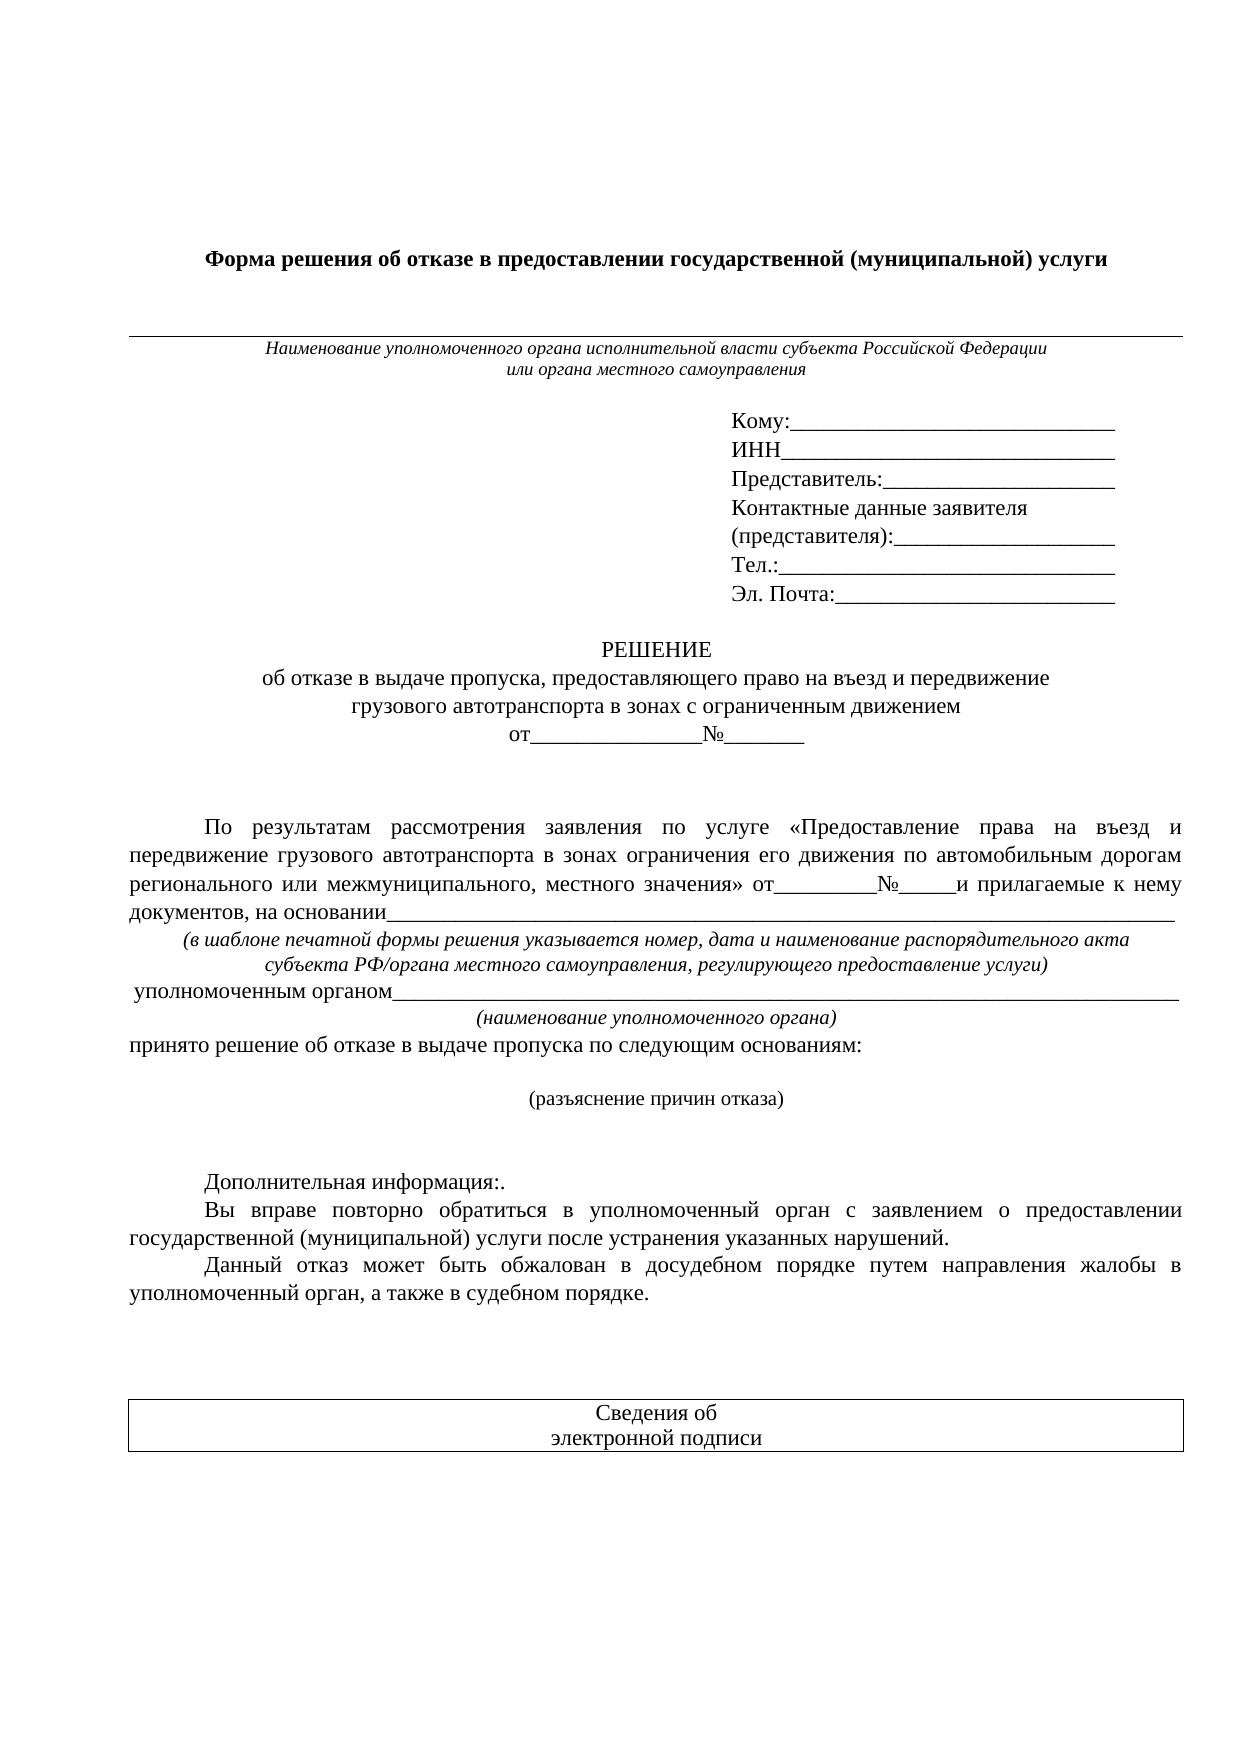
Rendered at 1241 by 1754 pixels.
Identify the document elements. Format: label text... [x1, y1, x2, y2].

text Наименование уполномоченного органа исполнительной власти субъекта Российской Федерации или органа местного самоуправления [129, 337, 1183, 380]
text (разъяснение причин отказа) [129, 1086, 1183, 1110]
text РЕШЕНИЕ об отказе в выдаче пропуска, предоставляющего право на въезд и передвижение грузового автотранспорта в зонах с ограниченным движением от_______________№_______ [129, 637, 1183, 747]
text Кому: [731, 407, 1183, 433]
text Форма решения об отказе в предоставлении государственной (муниципальной) услуги [129, 244, 1183, 271]
text Дополнительная информация:. [129, 1168, 1183, 1194]
text принято решение об отказе в выдаче пропуска по следующим основаниям: [129, 1031, 1183, 1057]
text Вы вправе повторно обратиться в уполномоченный орган с заявлением о предоставлении государственной (муниципальной) услуги после устранения указанных нарушений. [129, 1196, 1183, 1250]
text (наименование уполномоченного органа) [129, 1005, 1183, 1029]
text Тел.: [731, 552, 1183, 578]
text ИНН [731, 436, 1183, 462]
text Контактные данные заявителя (представителя): [731, 494, 1183, 549]
text Эл. Почта: [731, 581, 1183, 607]
text (в шаблоне печатной формы решения указывается номер, дата и наименование распорядительного акта субъекта РФ/органа местного самоуправления, регулирующего предоставление услуги) уполномоченным органом [129, 927, 1183, 1003]
text Данный отказ может быть обжалован в досудебном порядке путем направления жалобы в уполномоченный орган, а также в судебном порядке. [129, 1252, 1183, 1306]
text Представитель: [731, 465, 1183, 491]
text Сведения об электронной подписи [129, 1400, 1183, 1451]
text По результатам рассмотрения заявления по услуге «Предоставление права на въезд и передвижение грузового автотранспорта в зонах ограничения его движения по автомобильным дорогам регионального или межмуниципального, местного значения» от_________№_____и прилагаемые к нему документов, на основании [129, 813, 1183, 924]
